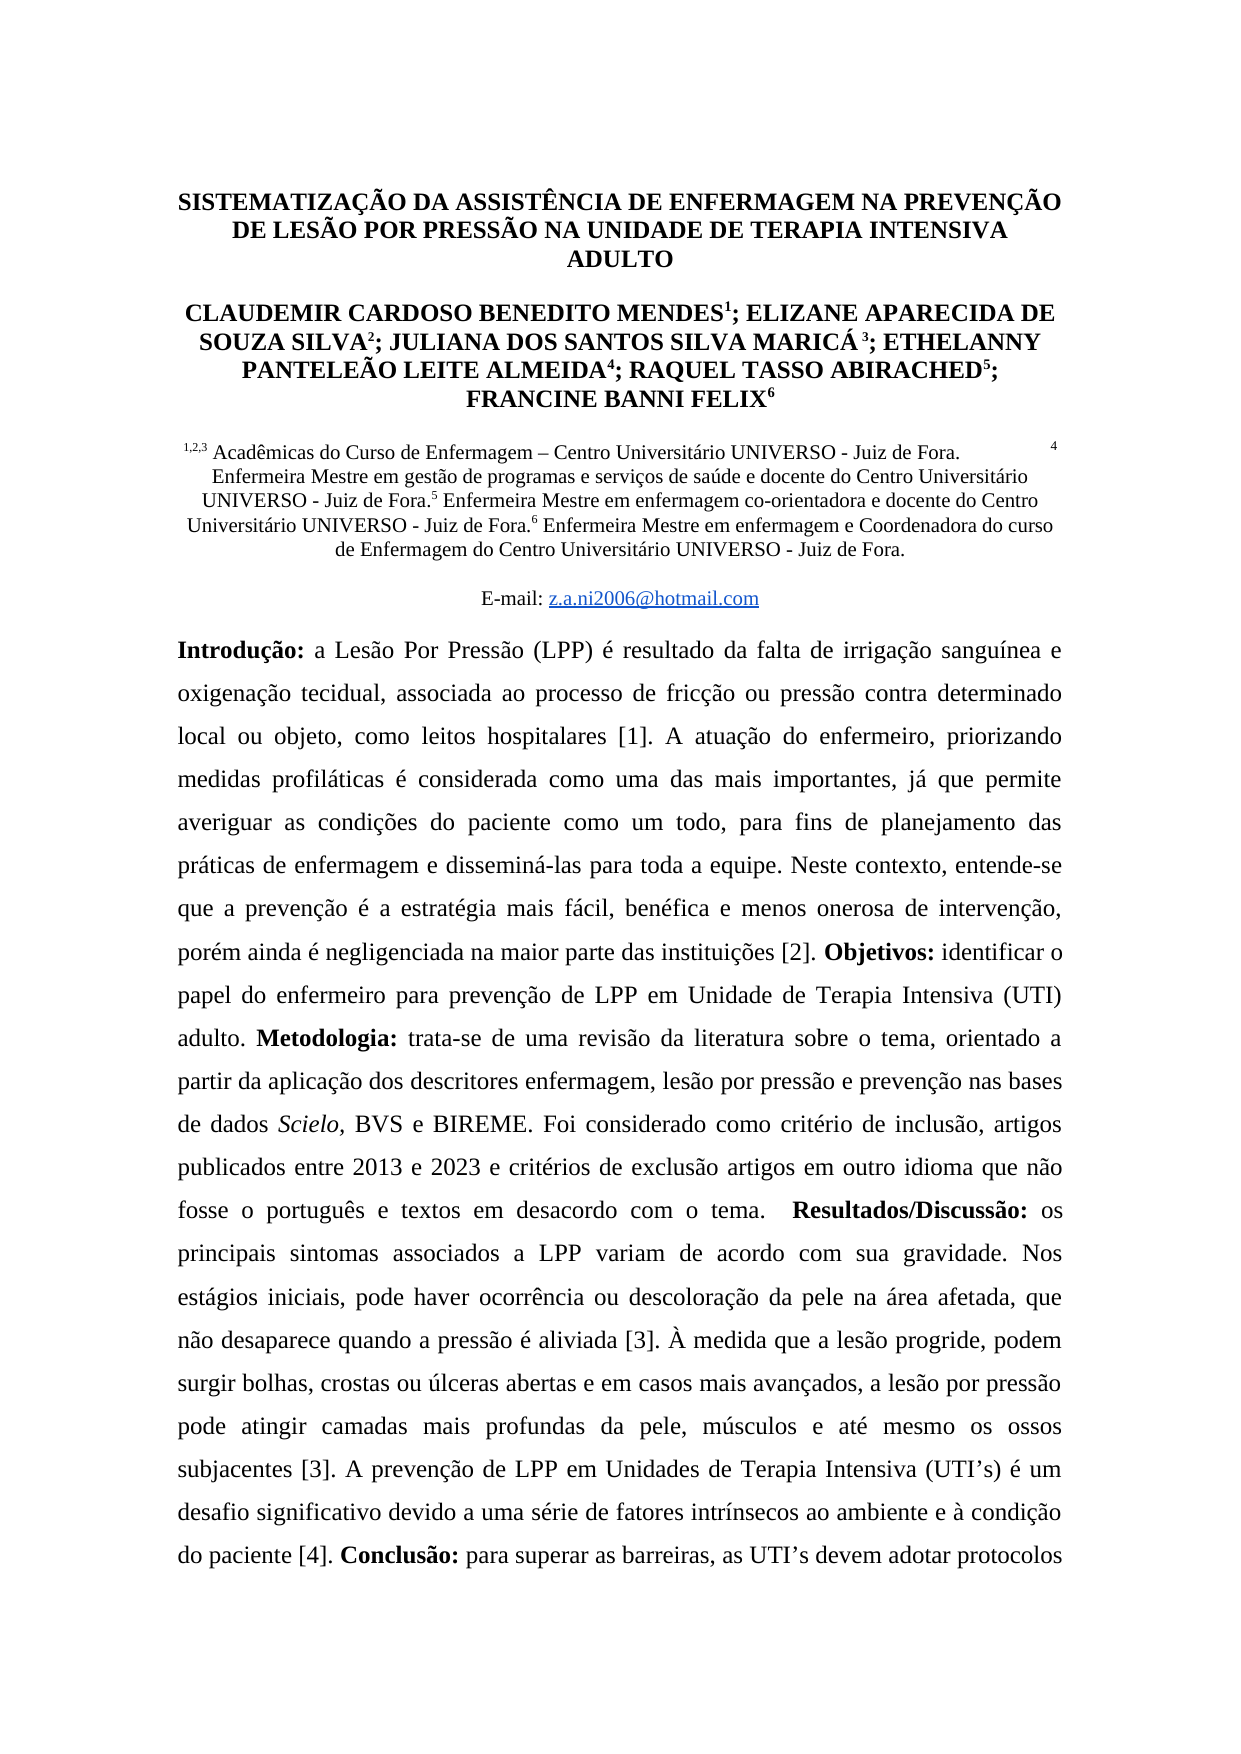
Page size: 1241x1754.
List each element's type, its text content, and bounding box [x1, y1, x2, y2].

text E-mail: z.a.ni2006@hotmail.com [177, 586, 1063, 610]
text 1,2,3 Acadêmicas do Curso de Enfermagem – Centro Universitário UNIVERSO - Juiz de Fora. 4 Enfermeira Mestre em gestão de programas e serviços de saúde e docente do Centro Universitário UNIVERSO - Juiz de Fora.5 Enfermeira Mestre em enfermagem co-orientadora e docente do Centro Universitário UNIVERSO - Juiz de Fora.6 Enfermeira Mestre em enfermagem e Coordenadora do curso de Enfermagem do Centro Universitário UNIVERSO - Juiz de Fora. [177, 438, 1063, 561]
text CLAUDEMIR CARDOSO BENEDITO MENDES1; ELIZANE APARECIDA DE SOUZA SILVA2; JULIANA DOS SANTOS SILVA MARICÁ 3; ETHELANNY PANTELEÃO LEITE ALMEIDA4; RAQUEL TASSO ABIRACHED5; FRANCINE BANNI FELIX6 [177, 298, 1063, 413]
text SISTEMATIZAÇÃO DA ASSISTÊNCIA DE ENFERMAGEM NA PREVENÇÃO DE LESÃO POR PRESSÃO NA UNIDADE DE TERAPIA INTENSIVA ADULTO [177, 187, 1063, 273]
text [177, 635, 1063, 1569]
